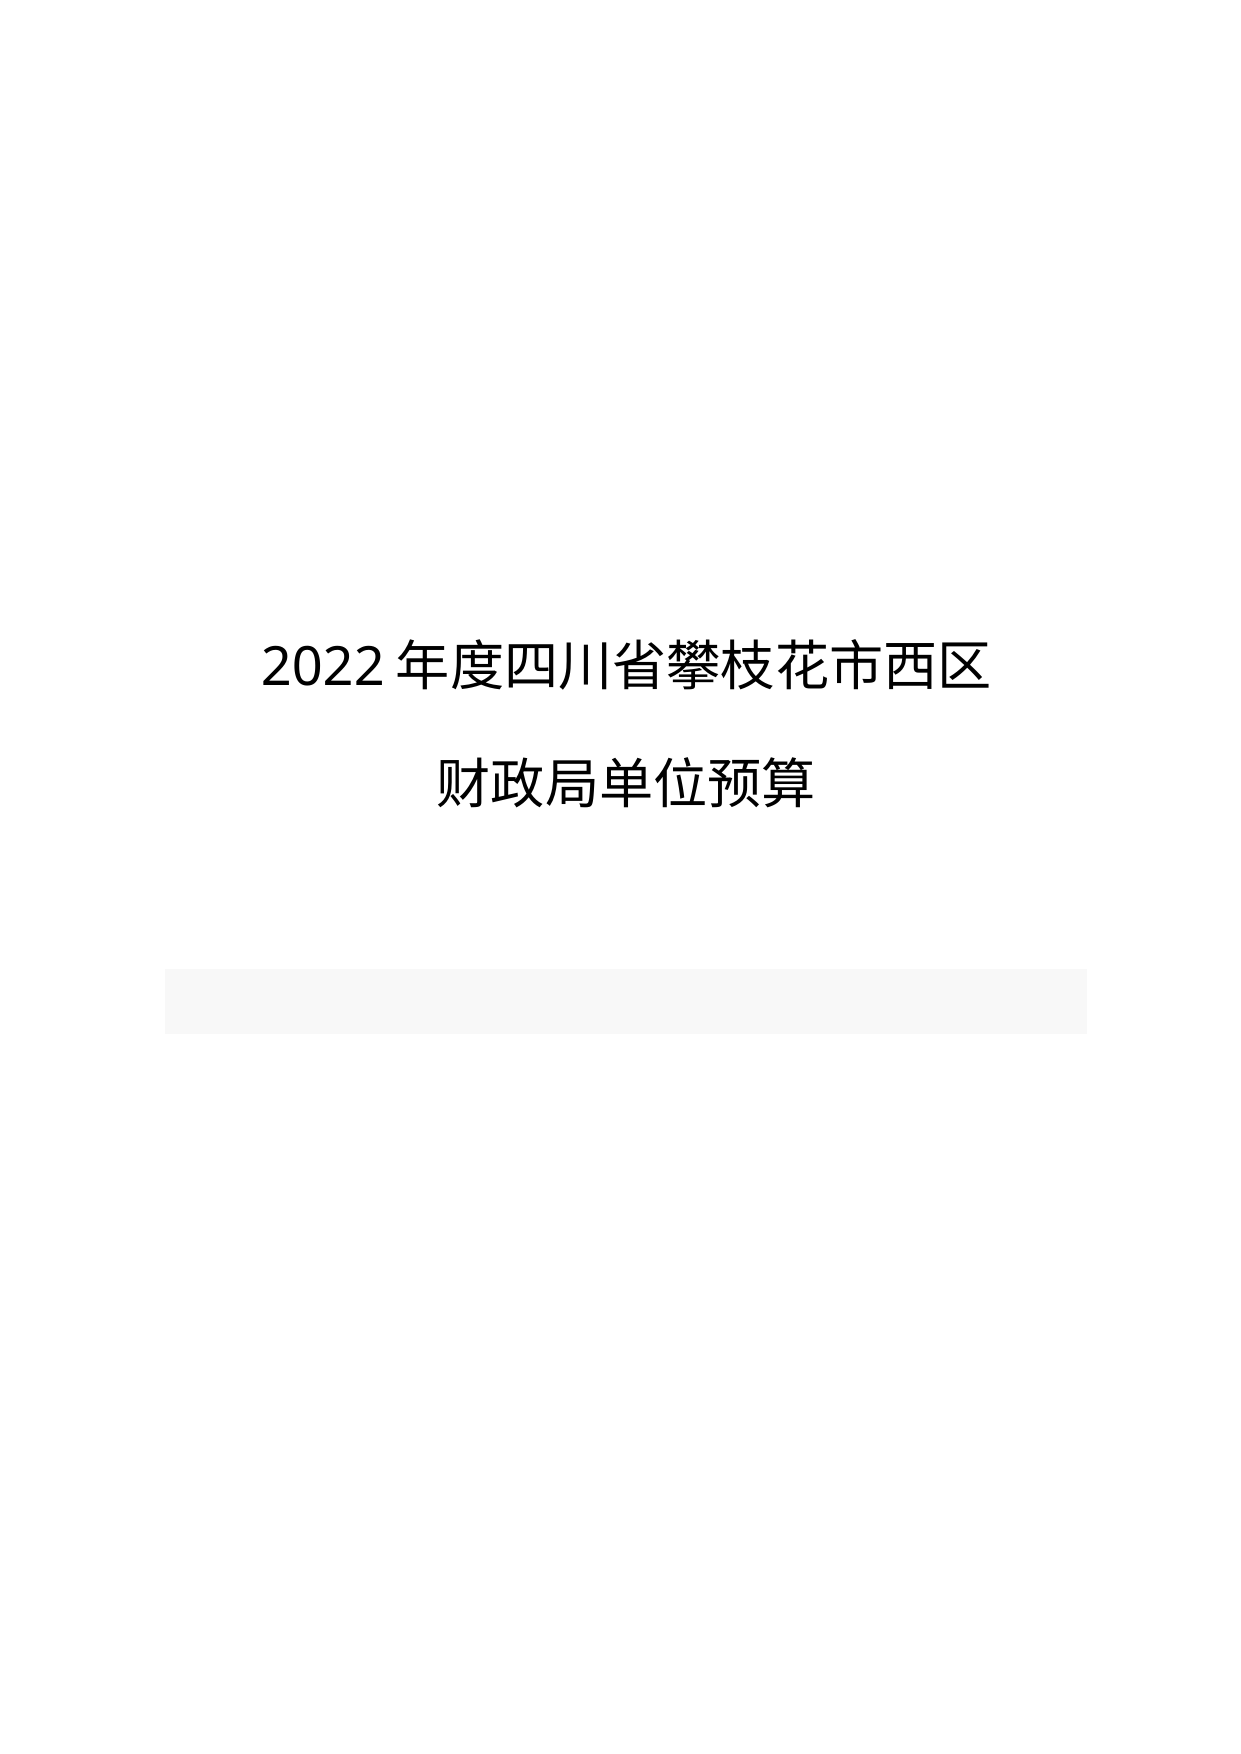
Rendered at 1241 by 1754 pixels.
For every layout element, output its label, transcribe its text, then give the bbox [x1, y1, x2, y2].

text 2022年度四川省攀枝花市西区 [165, 623, 1087, 702]
text 财政局单位预算 [165, 741, 1087, 819]
